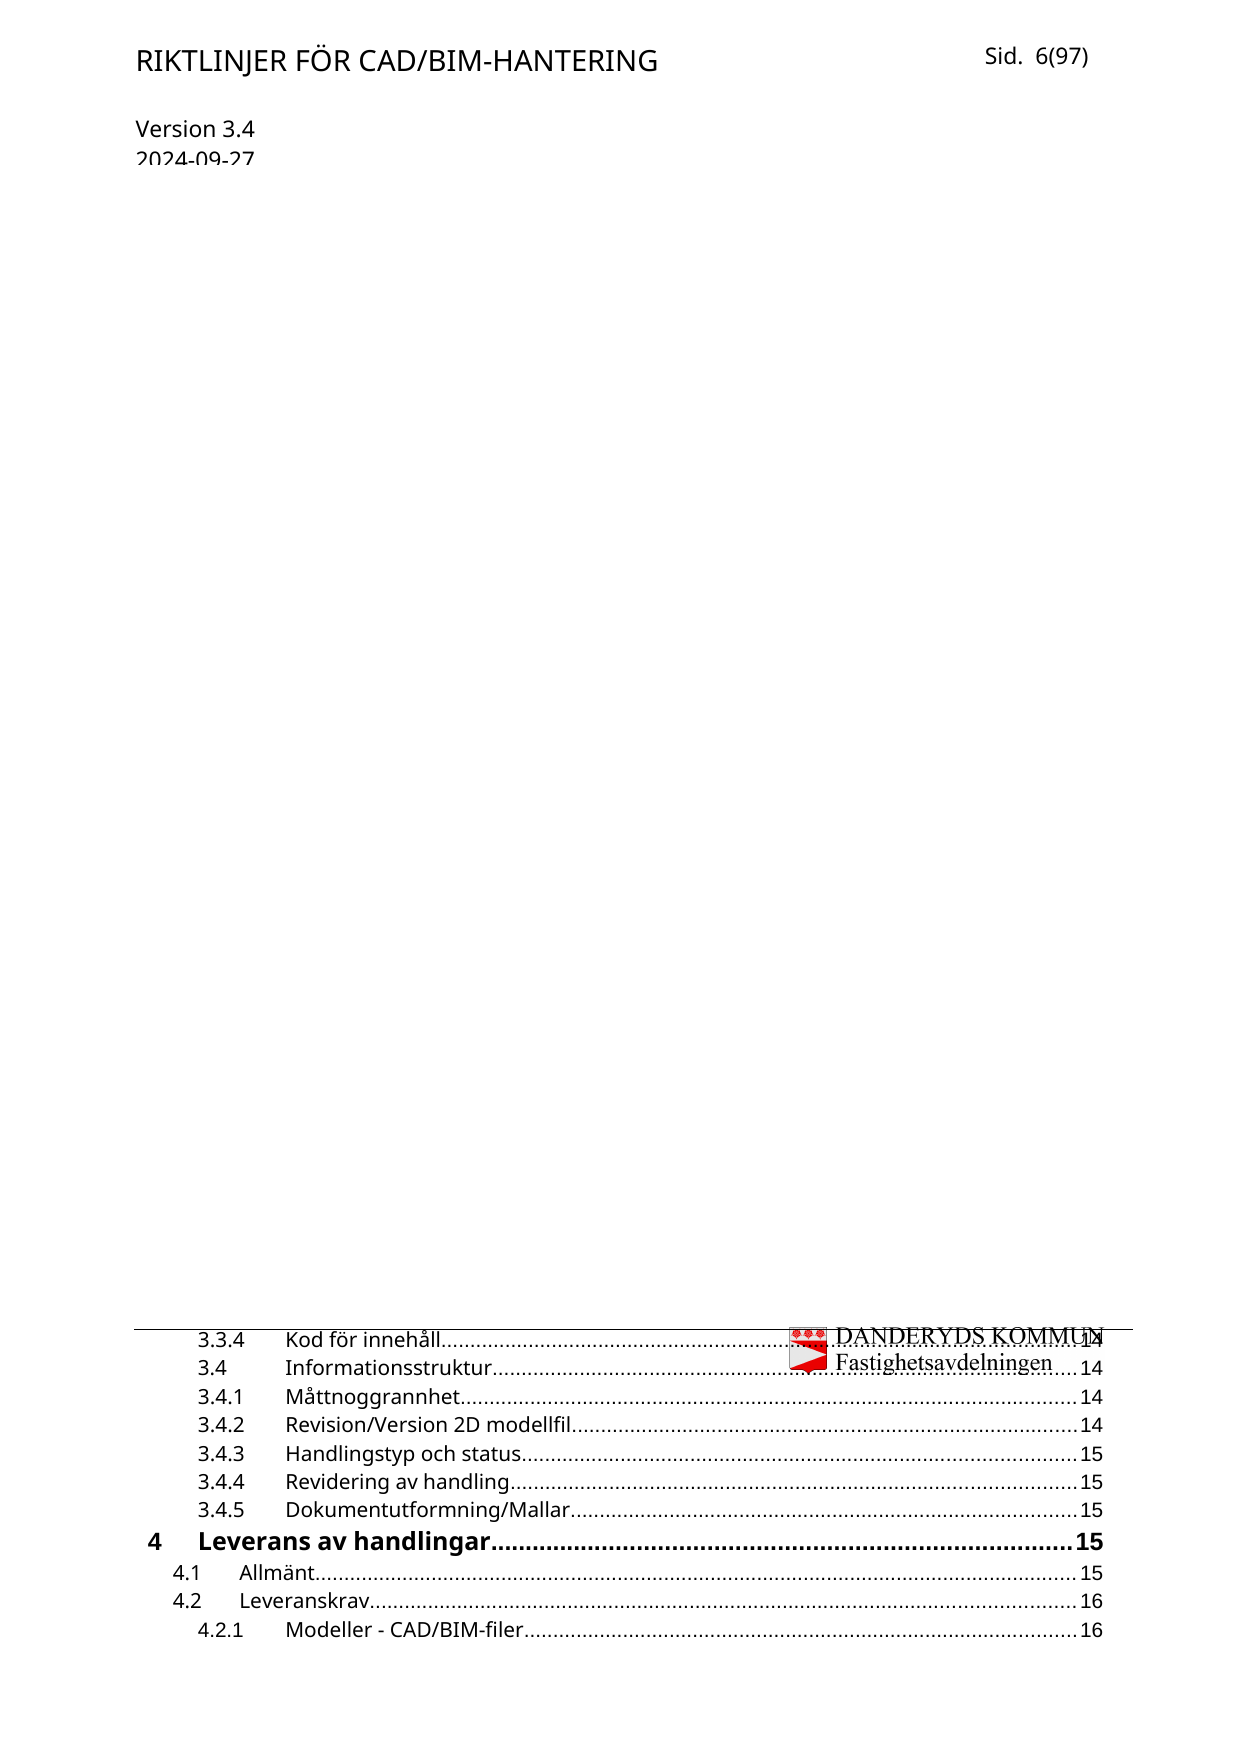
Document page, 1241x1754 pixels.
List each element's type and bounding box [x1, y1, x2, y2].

picture [788, 1330, 1105, 1375]
picture [788, 1325, 1105, 1329]
